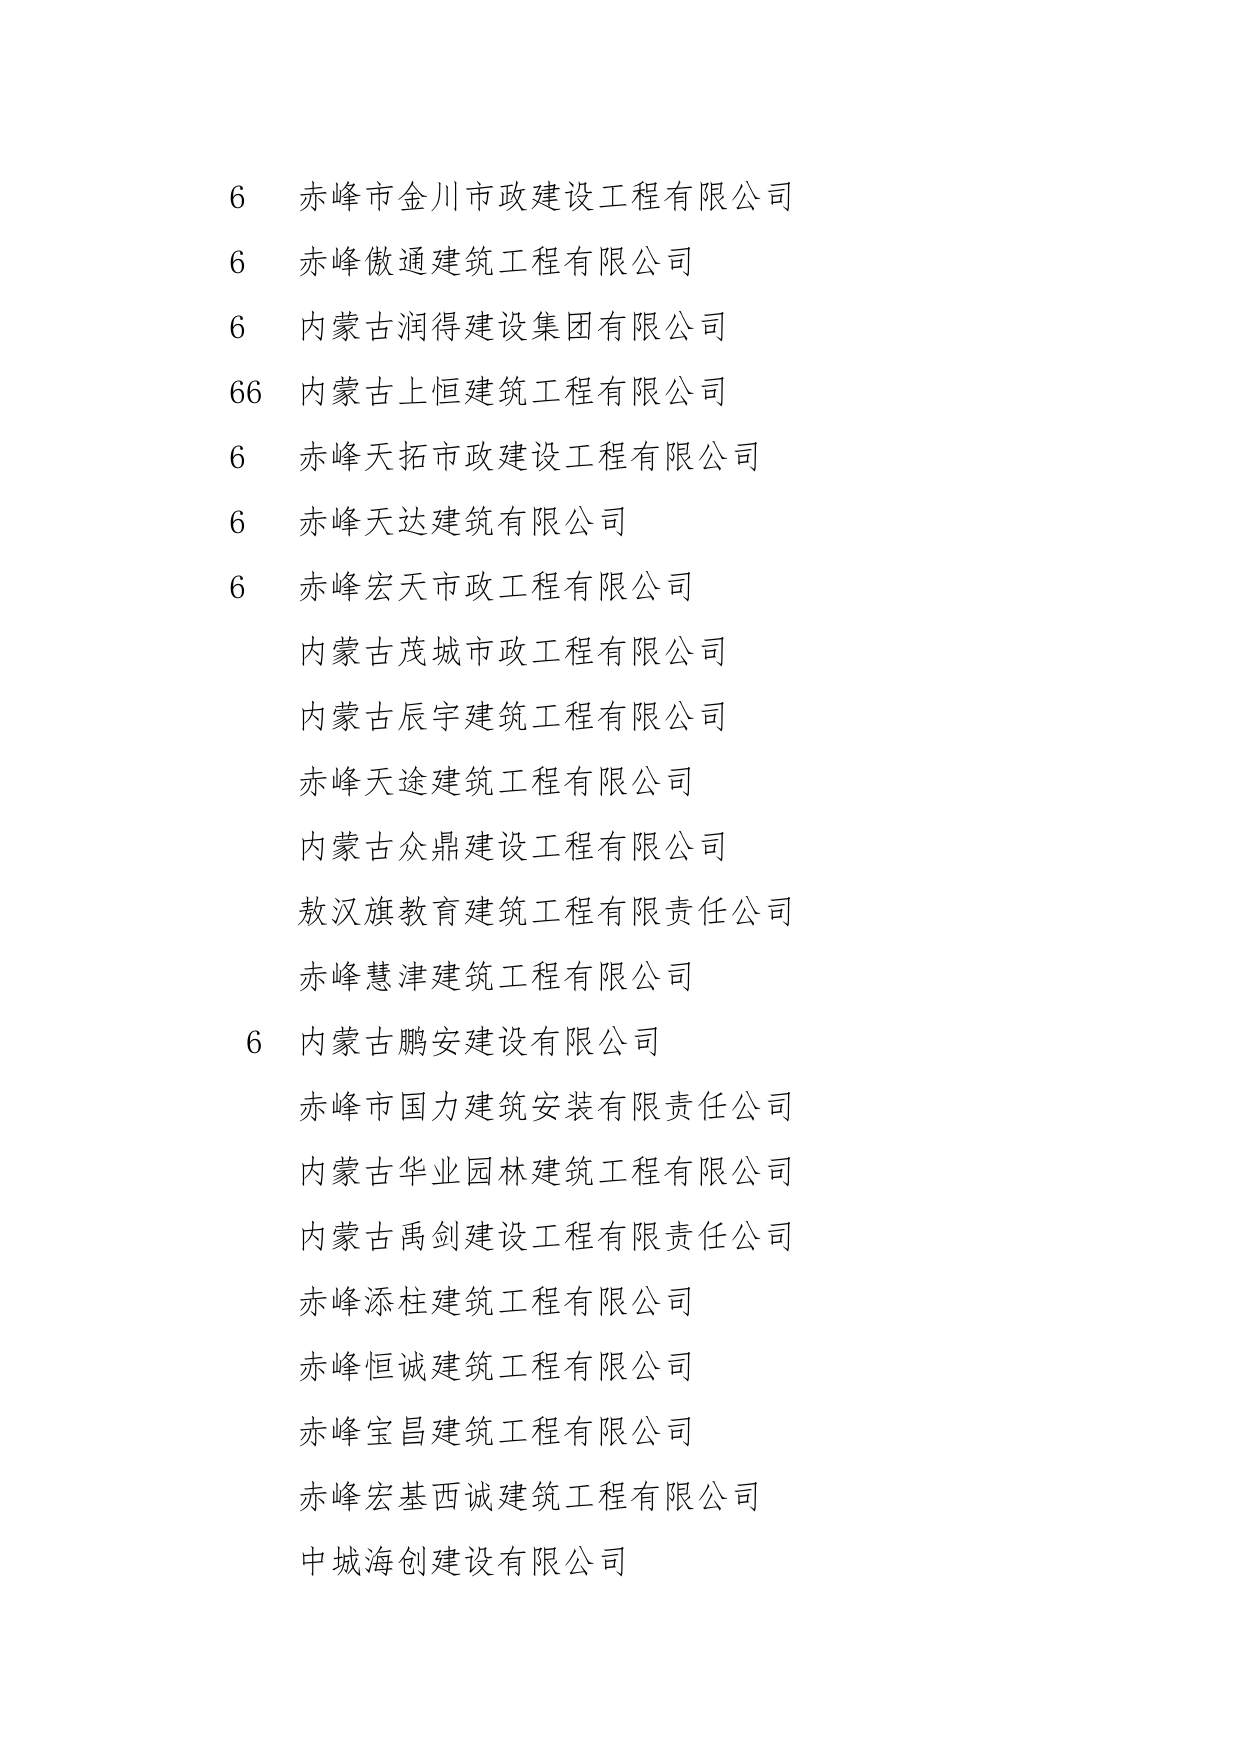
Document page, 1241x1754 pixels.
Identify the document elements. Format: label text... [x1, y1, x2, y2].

list 赤峰天途建筑工程有限公司 [187, 747, 1053, 812]
list 内蒙古众鼎建设工程有限公司 [187, 812, 1053, 877]
list 赤峰傲通建筑工程有限公司 [187, 227, 1053, 292]
list 内蒙古辰宇建筑工程有限公司 [187, 682, 1053, 747]
list 内蒙古鹏安建设有限公司 [187, 1007, 1053, 1072]
list 赤峰添柱建筑工程有限公司 [187, 1267, 1053, 1332]
list 赤峰市金川市政建设工程有限公司 [187, 162, 1053, 227]
list 赤峰天拓市政建设工程有限公司 [187, 422, 1053, 487]
list 赤峰恒诚建筑工程有限公司 [187, 1332, 1053, 1397]
list 赤峰慧津建筑工程有限公司 [187, 942, 1053, 1007]
list 赤峰宏天市政工程有限公司 [187, 552, 1053, 617]
list 内蒙古上恒建筑工程有限公司 [187, 357, 1053, 422]
list 中城海创建设有限公司 [187, 1527, 1053, 1592]
list 内蒙古禹剑建设工程有限责任公司 [187, 1202, 1053, 1267]
list 赤峰市国力建筑安装有限责任公司 [187, 1072, 1053, 1137]
list 内蒙古润得建设集团有限公司 [187, 292, 1053, 357]
list 赤峰天达建筑有限公司 [187, 487, 1053, 552]
list 敖汉旗教育建筑工程有限责任公司 [187, 877, 1053, 942]
list 内蒙古茂城市政工程有限公司 [187, 617, 1053, 682]
list 内蒙古华业园林建筑工程有限公司 [187, 1137, 1053, 1202]
list 赤峰宏基西诚建筑工程有限公司 [187, 1462, 1053, 1527]
list 赤峰宝昌建筑工程有限公司 [187, 1397, 1053, 1462]
